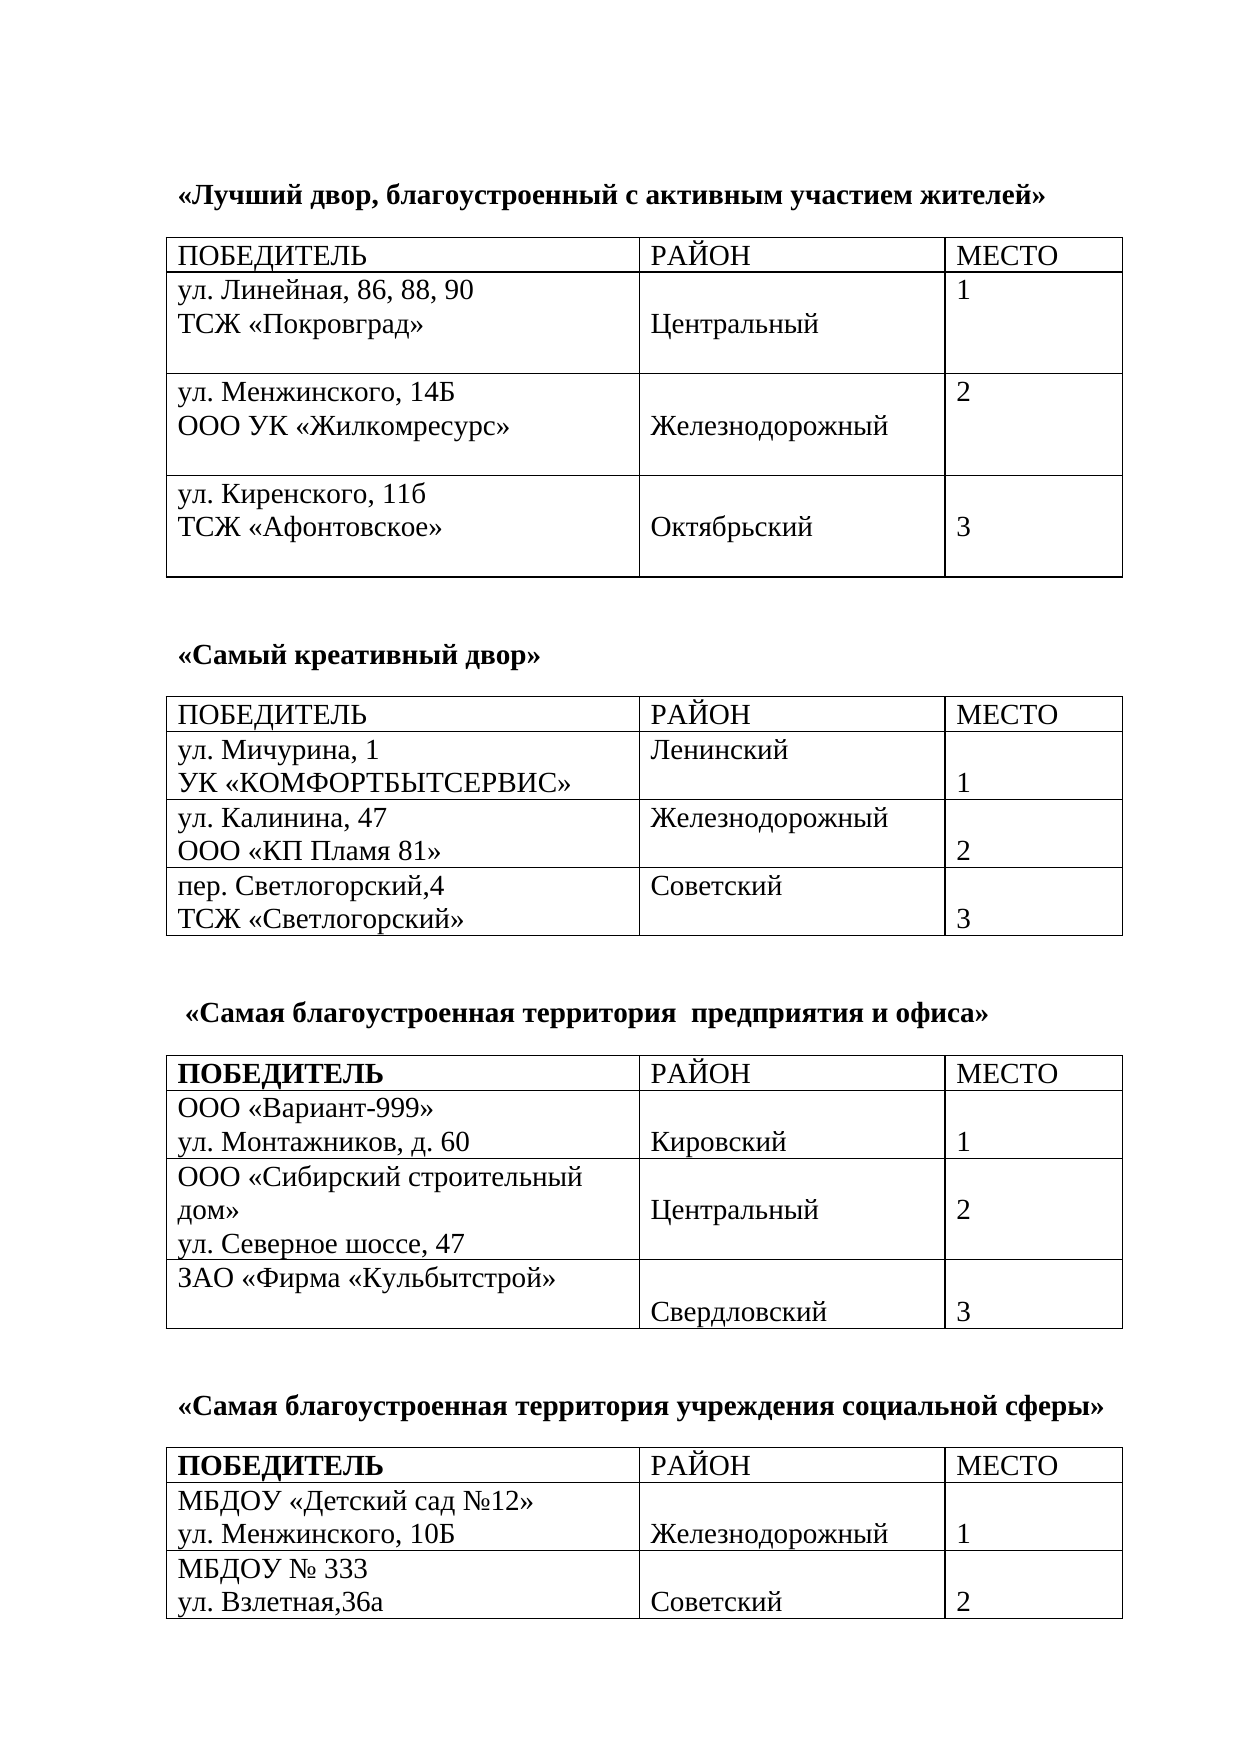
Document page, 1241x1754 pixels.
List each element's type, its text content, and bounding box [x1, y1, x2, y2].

table_cell ЗАО «Фирма «Кульбытстрой» [167, 1260, 639, 1327]
table_cell ООО «Вариант-999» ул. Монтажников, д. 60 [167, 1091, 639, 1158]
table_cell 3 [946, 476, 1122, 576]
table_header МЕСТО [946, 238, 1122, 271]
table_cell Советский [640, 1551, 944, 1618]
table_header РАЙОН [640, 1448, 944, 1482]
table_cell 2 [946, 800, 1122, 867]
table_header РАЙОН РАЙОН [640, 238, 944, 271]
table_cell ул. Киренского, 11б ТСЖ «Афонтовское» [167, 476, 639, 576]
table_cell Железнодорожный [640, 800, 944, 867]
table_cell ООО «Сибирский строительный дом» ул. Северное шоссе, 47 [167, 1159, 639, 1259]
table_cell 2 [946, 1159, 1122, 1259]
table_header ПОБЕДИТЕЛЬ [167, 1448, 639, 1482]
text «Лучший двор, благоустроенный с активным участием жителей» [177, 177, 1152, 211]
table_cell МБДОУ № 333 ул. Взлетная,36а [167, 1551, 639, 1618]
text «Самый креативный двор» [177, 637, 1152, 670]
table_header РАЙОН [640, 1056, 944, 1089]
table_header МЕСТО [946, 1056, 1122, 1089]
table_cell 1 [946, 273, 1122, 373]
table_header РАЙОН РАЙОН [640, 697, 944, 731]
table_cell Центральный [640, 1159, 944, 1259]
table_cell МБДОУ «Детский сад №12» ул. Менжинского, 10Б [167, 1483, 639, 1550]
table_cell 1 [946, 1091, 1122, 1158]
table_cell Центральный [640, 273, 944, 373]
table_cell 2 [946, 1551, 1122, 1618]
table_cell ул. Менжинского, 14Б ООО УК «Жилкомресурс» [167, 374, 639, 475]
table_cell Советский [640, 868, 944, 935]
table_cell 3 [946, 868, 1122, 935]
table_cell 2 [946, 374, 1122, 475]
table_cell ул. Калинина, 47 ООО «КП Пламя 81» [167, 800, 639, 867]
table_cell ул. Линейная, 86, 88, 90 ТСЖ «Покровград» [167, 273, 639, 373]
table_cell Железнодорожный [640, 1483, 944, 1550]
table_cell 1 [946, 732, 1122, 799]
table_header ПОБЕДИТЕЛЬ [167, 1056, 639, 1089]
table_cell пер. Светлогорский,4 ТСЖ «Светлогорский» [167, 868, 639, 935]
table_cell 1 [946, 1483, 1122, 1550]
table_header ПОБЕДИТЕЛЬ [167, 238, 639, 271]
table_cell Свердловский [640, 1260, 944, 1327]
text «Самая благоустроенная территория учреждения социальной сферы» [177, 1388, 1152, 1421]
table_cell Октябрьский [640, 476, 944, 576]
text «Самая благоустроенная территория предприятия и офиса» [177, 996, 1152, 1029]
table_header ПОБЕДИТЕЛЬ [167, 697, 639, 731]
table_cell 3 [946, 1260, 1122, 1327]
table_cell Железнодорожный [640, 374, 944, 475]
table_header МЕСТО [946, 1448, 1122, 1482]
table_header МЕСТО [946, 697, 1122, 731]
table_cell ул. Мичурина, 1 УК «КОМФОРТБЫТСЕРВИС» [167, 732, 639, 799]
table_cell Ленинский [640, 732, 944, 799]
table_cell Кировский [640, 1091, 944, 1158]
